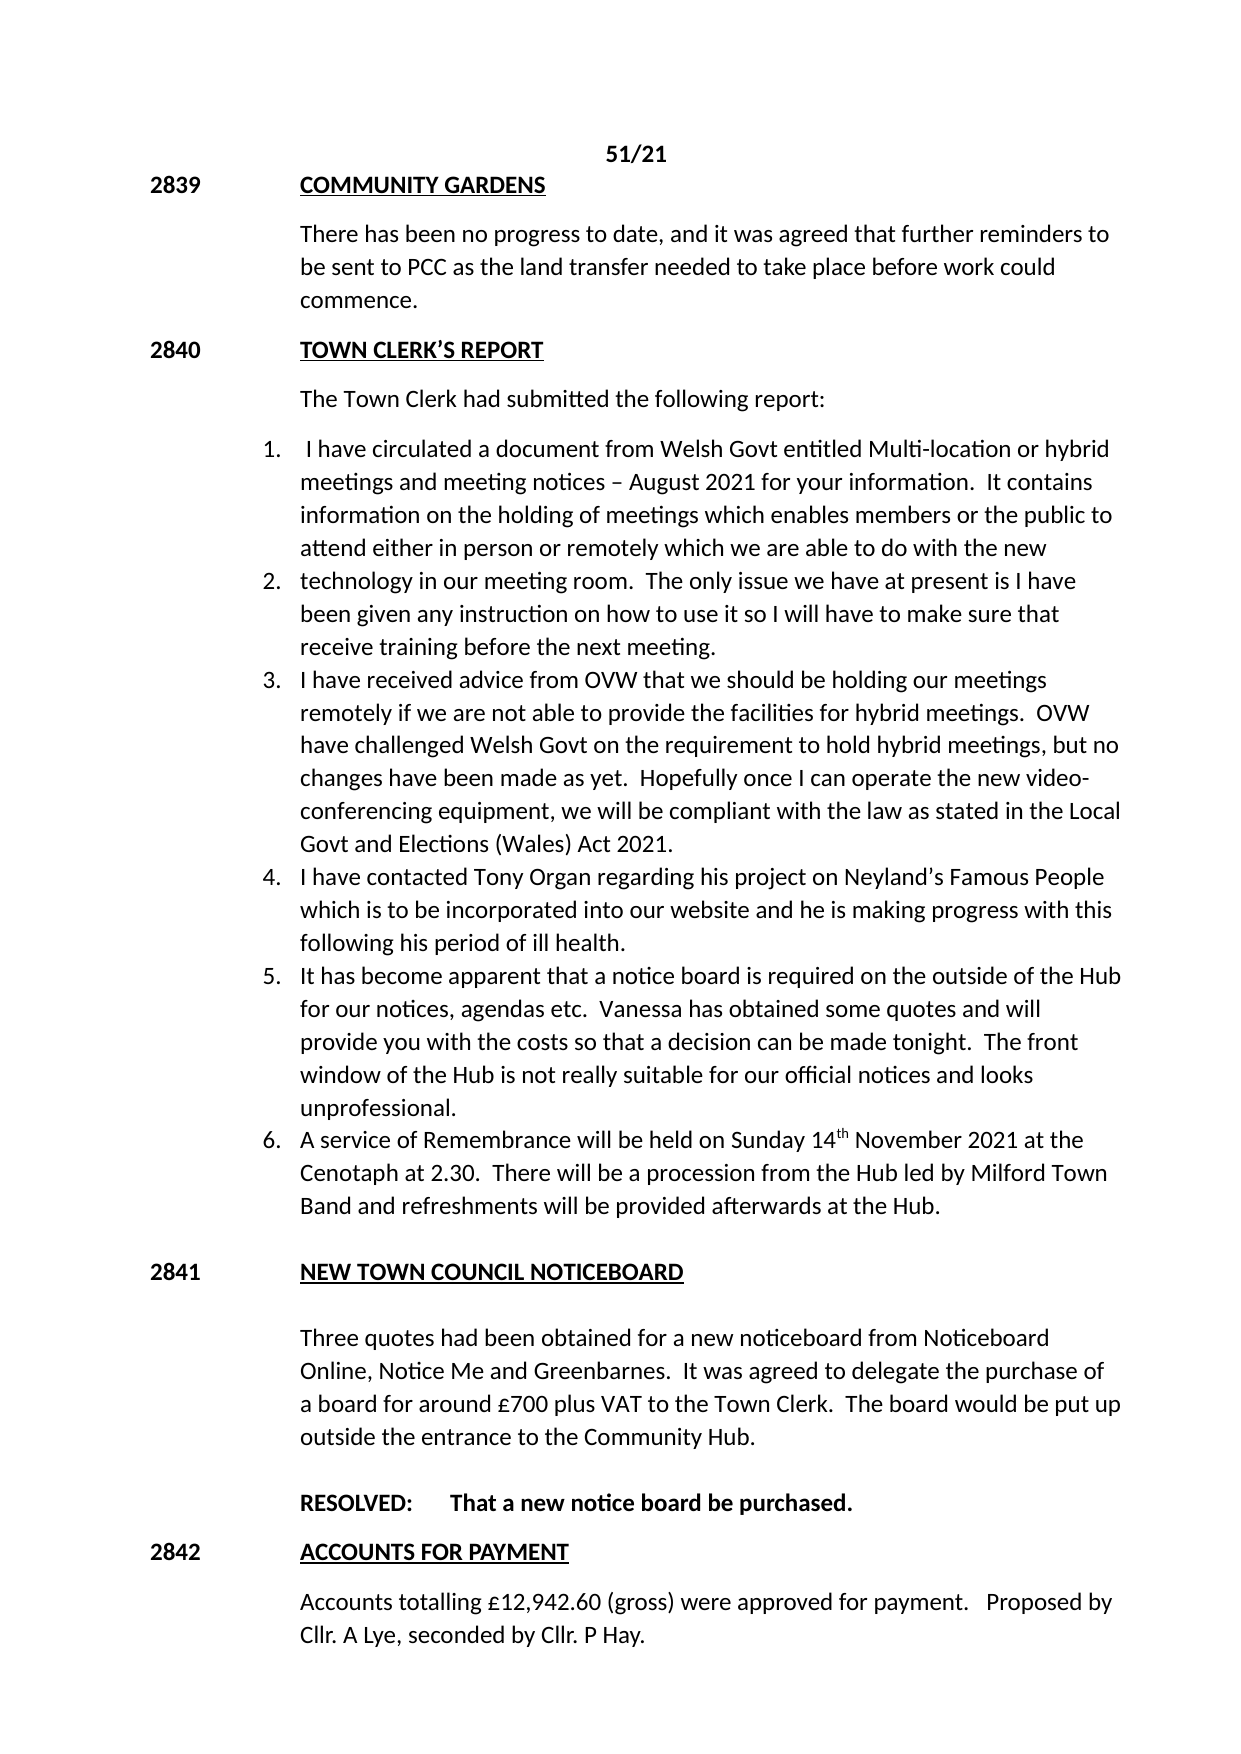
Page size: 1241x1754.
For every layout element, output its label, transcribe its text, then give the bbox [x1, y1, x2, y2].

text 2842 ACCOUNTS FOR PAYMENT [150, 1536, 1122, 1567]
list A service of Remembrance will be held on Sunday 14th November 2021 at the Cenotaph at 2.30. There will be a procession from the Hub led by Milford Town Band and refreshments will be provided afterwards at the Hub. [262, 1124, 1122, 1221]
text a board for around £700 plus VAT to the Town Clerk. The board would be put up outside the entrance to the Community Hub. [300, 1388, 1122, 1451]
text 51/21 [150, 138, 1122, 169]
text There has been no progress to date, and it was agreed that further reminders to be sent to PCC as the land transfer needed to take place before work could commence. [300, 218, 1122, 315]
list I have contacted Tony Organ regarding his project on Neyland’s Famous People which is to be incorporated into our website and he is making progress with this following his period of ill health. [262, 861, 1122, 958]
list It has become apparent that a notice board is required on the outside of the Hub for our notices, agendas etc. Vanessa has obtained some quotes and will provide you with the costs so that a decision can be made tonight. The front window of the Hub is not really suitable for our official notices and looks unprofessional. [262, 960, 1122, 1122]
text 2841 NEW TOWN COUNCIL NOTICEBOARD [150, 1256, 1122, 1287]
text RESOLVED: That a new notice board be purchased. [225, 1487, 1122, 1517]
text Accounts totalling £12,942.60 (gross) were approved for payment. Proposed by Cllr. A Lye, seconded by Cllr. P Hay. [300, 1586, 1122, 1649]
list I have received advice from OVW that we should be holding our meetings remotely if we are not able to provide the facilities for hybrid meetings. OVW have challenged Welsh Govt on the requirement to hold hybrid meetings, but no changes have been made as yet. Hopefully once I can operate the new video-conferencing equipment, we will be compliant with the law as stated in the Local Govt and Elections (Wales) Act 2021. [262, 664, 1122, 859]
list I have circulated a document from Welsh Govt entitled Multi-location or hybrid meetings and meeting notices – August 2021 for your information. It contains information on the holding of meetings which enables members or the public to attend either in person or remotely which we are able to do with the new [262, 433, 1122, 563]
text 2840 TOWN CLERK’S REPORT [150, 334, 1122, 364]
text The Town Clerk had submitted the following report: [150, 383, 1122, 414]
list technology in our meeting room. The only issue we have at present is I have been given any instruction on how to use it so I will have to make sure that receive training before the next meeting. [262, 565, 1122, 661]
text Three quotes had been obtained for a new noticeboard from Noticeboard Online, Notice Me and Greenbarnes. It was agreed to delegate the purchase of [300, 1322, 1122, 1386]
text 2839 COMMUNITY GARDENS [150, 169, 1122, 199]
